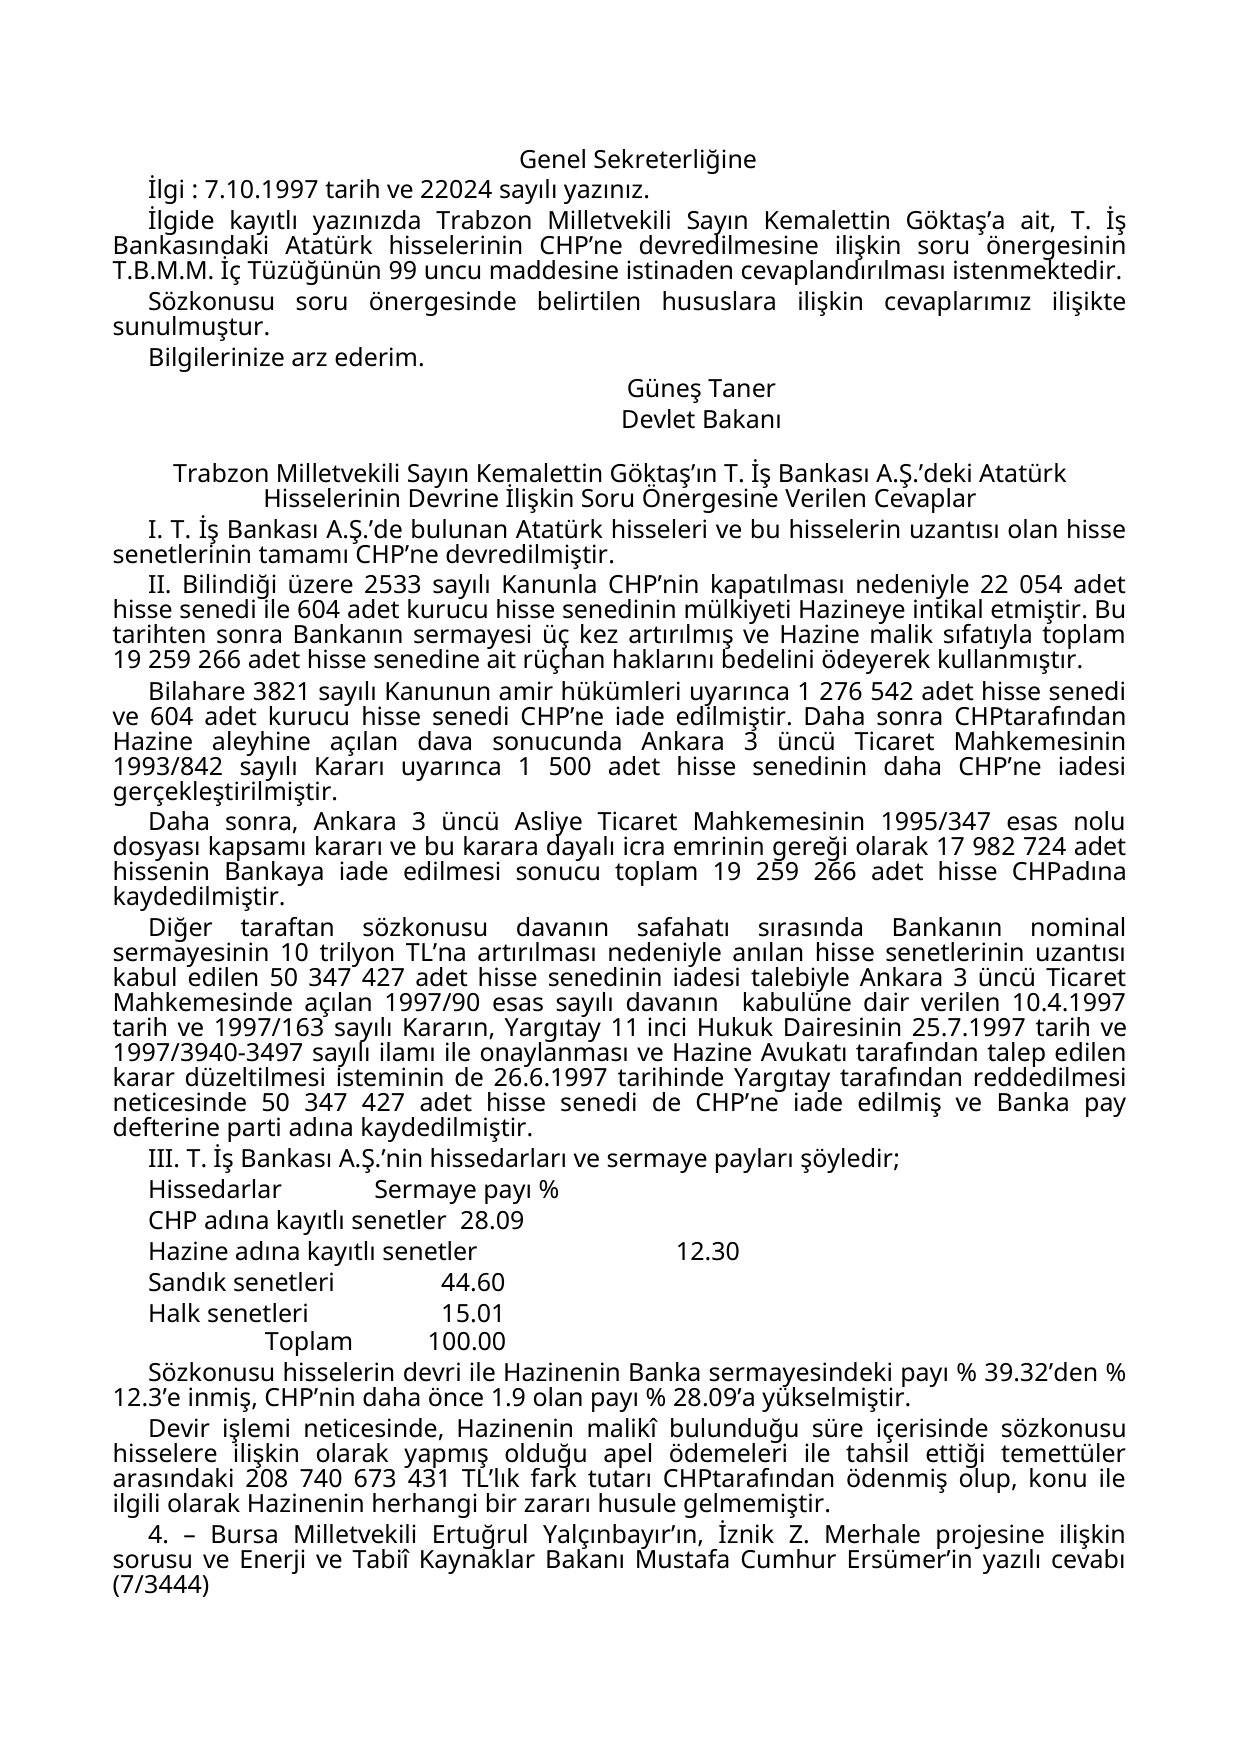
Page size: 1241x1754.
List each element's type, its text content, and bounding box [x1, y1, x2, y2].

text Hissedarlar Sermaye payı % [112, 1179, 1128, 1204]
text Diğer taraftan sözkonusu davanın safahatı sırasında Bankanın nominal sermayesinin 10 trilyon TL’na artırılması nedeniyle anılan hisse senetlerinin uzantısı kabul edilen 50 347 427 adet hisse senedinin iadesi talebiyle Ankara 3 üncü Ticaret Mahkemesinde açılan 1997/90 esas sayılı davanın kabulüne dair verilen 10.4.1997 tarih ve 1997/163 sayılı Kararın, Yargıtay 11 inci Hukuk Dairesinin 25.7.1997 tarih ve 1997/3940-3497 sayılı ilamı ile onaylanması ve Hazine Avukatı tarafından talep edilen karar düzeltilmesi isteminin de 26.6.1997 tarihinde Yargıtay tarafından reddedilmesi neticesinde 50 347 427 adet hisse senedi de CHP’ne iade edilmiş ve Banka pay defterine parti adına kaydedilmiştir. [112, 917, 1128, 1142]
text Genel Sekreterliğine [112, 150, 1128, 173]
text Daha sonra, Ankara 3 üncü Asliye Ticaret Mahkemesinin 1995/347 esas nolu dosyası kapsamı kararı ve bu karara dayalı icra emrinin gereği olarak 17 982 724 adet hissenin Bankaya iade edilmesi sonucu toplam 19 259 266 adet hisse CHPadına kaydedilmiştir. [112, 811, 1128, 911]
text Sandık senetleri 44.60 [112, 1271, 1128, 1296]
text Sözkonusu hisselerin devri ile Hazinenin Banka sermayesindeki payı % 39.32’den % 12.3’e inmiş, CHP’nin daha önce 1.9 olan payı % 28.09’a yükselmiştir. [112, 1361, 1128, 1411]
text İlgi : 7.10.1997 tarih ve 22024 sayılı yazınız. [112, 179, 1128, 204]
text İlgide kayıtlı yazınızda Trabzon Milletvekili Sayın Kemalettin Göktaş’a ait, T. İş Bankasındaki Atatürk hisselerinin CHP’ne devredilmesine ilişkin soru önergesinin T.B.M.M. İç Tüzüğünün 99 uncu maddesine istinaden cevaplandırılması istenmektedir. [112, 210, 1128, 285]
text Trabzon Milletvekili Sayın Kemalettin Göktaş’ın T. İş Bankası A.Ş.’deki Atatürk Hisselerinin Devrine İlişkin Soru Önergesine Verilen Cevaplar [112, 462, 1128, 512]
text II. Bilindiği üzere 2533 sayılı Kanunla CHP’nin kapatılması nedeniyle 22 054 adet hisse senedi ile 604 adet kurucu hisse senedinin mülkiyeti Hazineye intikal etmiştir. Bu tarihten sonra Bankanın sermayesi üç kez artırılmış ve Hazine malik sıfatıyla toplam 19 259 266 adet hisse senedine ait rüçhan haklarını bedelini ödeyerek kullanmıştır. [112, 574, 1128, 674]
text Güneş Taner [112, 378, 1128, 403]
text III. T. İş Bankası A.Ş.’nin hissedarları ve sermaye payları şöyledir; [112, 1148, 1128, 1173]
text Hazine adına kayıtlı senetler 12.30 [112, 1241, 1128, 1266]
text Toplam 100.00 [112, 1333, 1128, 1355]
text Sözkonusu soru önergesinde belirtilen hususlara ilişkin cevaplarımız ilişikte sunulmuştur. [112, 291, 1128, 341]
text I. T. İş Bankası A.Ş.’de bulunan Atatürk hisseleri ve bu hisselerin uzantısı olan hisse senetlerinin tamamı CHP’ne devredilmiştir. [112, 518, 1128, 568]
text Bilgilerinize arz ederim. [112, 347, 1128, 372]
text Bilahare 3821 sayılı Kanunun amir hükümleri uyarınca 1 276 542 adet hisse senedi ve 604 adet kurucu hisse senedi CHP’ne iade edilmiştir. Daha sonra CHPtarafından Hazine aleyhine açılan dava sonucunda Ankara 3 üncü Ticaret Mahkemesinin 1993/842 sayılı Kararı uyarınca 1 500 adet hisse senedinin daha CHP’ne iadesi gerçekleştirilmiştir. [112, 680, 1128, 805]
text Devir işlemi neticesinde, Hazinenin malikî bulunduğu süre içerisinde sözkonusu hisselere ilişkin olarak yapmış olduğu apel ödemeleri ile tahsil ettiği temettüler arasındaki 208 740 673 431 TL’lık fark tutarı CHPtarafından ödenmiş olup, konu ile ilgili olarak Hazinenin herhangi bir zararı husule gelmemiştir. [112, 1417, 1128, 1517]
text Halk senetleri 15.01 [112, 1302, 1128, 1327]
text Devlet Bakanı [112, 408, 1128, 433]
text 4. – Bursa Milletvekili Ertuğrul Yalçınbayır’ın, İznik Z. Merhale projesine ilişkin sorusu ve Enerji ve Tabiî Kaynaklar Bakanı Mustafa Cumhur Ersümer’in yazılı cevabı (7/3444) [112, 1523, 1128, 1598]
text CHP adına kayıtlı senetler 28.09 [112, 1209, 1128, 1234]
